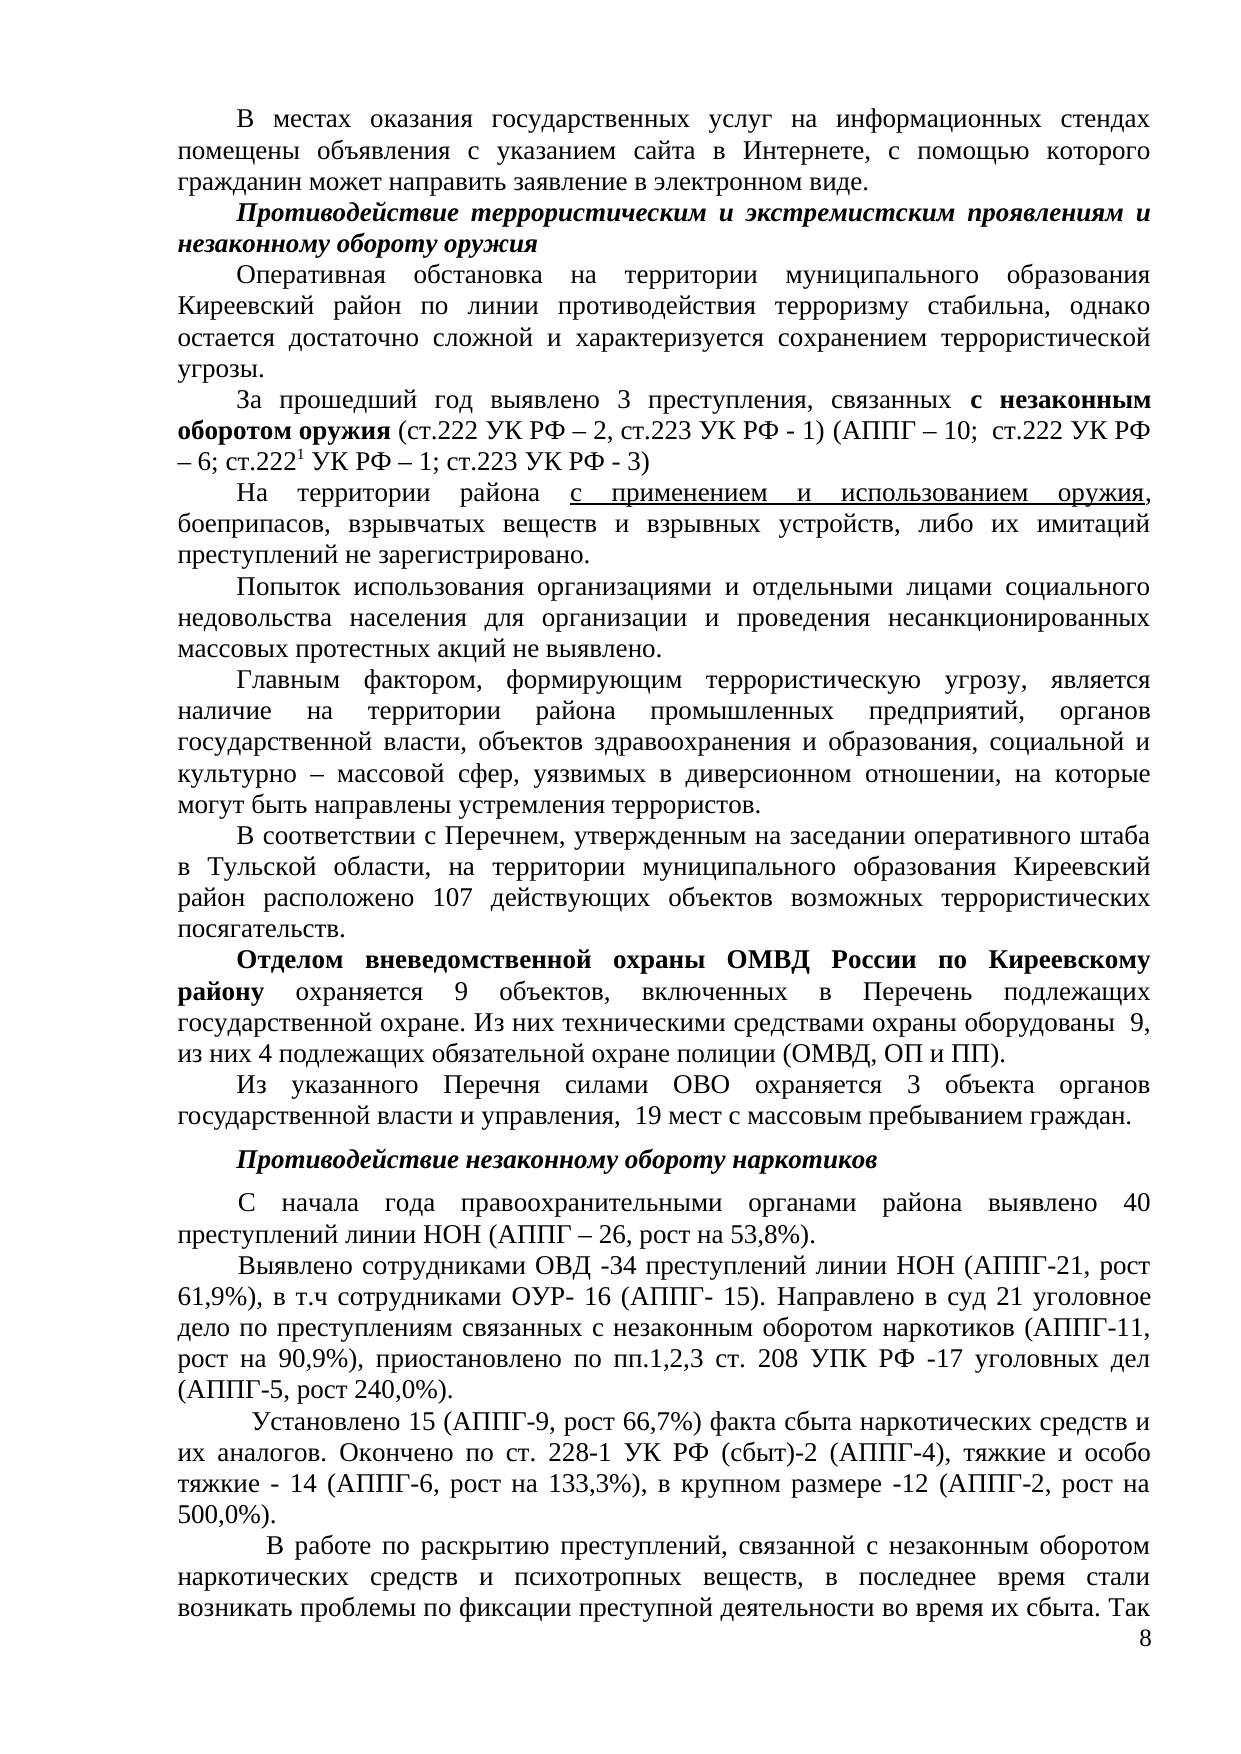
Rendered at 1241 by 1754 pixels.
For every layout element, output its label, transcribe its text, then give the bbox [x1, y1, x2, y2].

text В местах оказания государственных услуг на информационных стендах помещены объявления с указанием сайта в Интернете, с помощью которого гражданин может направить заявление в электронном виде. [177, 103, 1152, 196]
text За прошедший год выявлено 3 преступления, связанных с незаконным оборотом оружия (ст.222 УК РФ – 2, ст.223 УК РФ - 1) (АППГ – 10; ст.222 УК РФ – 6; ст.2221 УК РФ – 1; ст.223 УК РФ - 3) [177, 383, 1152, 476]
text Отделом вневедомственной охраны ОМВД России по Киреевскому району охраняется 9 объектов, включенных в Перечень подлежащих государственной охране. Из них техническими средствами охраны оборудованы 9, из них 4 подлежащих обязательной охране полиции (ОМВД, ОП и ПП). [177, 943, 1152, 1068]
text Противодействие террористическим и экстремистским проявлениям и незаконному обороту оружия [177, 196, 1152, 258]
text Выявлено сотрудниками ОВД -34 преступлений линии НОН (АППГ-21, рост 61,9%), в т.ч сотрудниками ОУР- 16 (АППГ- 15). Направлено в суд 21 уголовное дело по преступлениям связанных с незаконным оборотом наркотиков (АППГ-11, рост на 90,9%), приостановлено по пп.1,2,3 ст. 208 УПК РФ -17 уголовных дел (АППГ-5, рост 240,0%). [177, 1249, 1152, 1404]
text Установлено 15 (АППГ-9, рост 66,7%) факта сбыта наркотических средств и их аналогов. Окончено по ст. 228-1 УК РФ (сбыт)-2 (АППГ-4), тяжкие и особо тяжкие - 14 (АППГ-6, рост на 133,3%), в крупном размере -12 (АППГ-2, рост на 500,0%). [177, 1404, 1152, 1529]
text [177, 1529, 1152, 1623]
text Попыток использования организациями и отдельными лицами социального недовольства населения для организации и проведения несанкционированных массовых протестных акций не выявлено. [177, 570, 1152, 663]
text Из указанного Перечня силами ОВО охраняется 3 объекта органов государственной власти и управления, 19 мест с массовым пребыванием граждан. [177, 1068, 1152, 1130]
text С начала года правоохранительными органами района выявлено 40 преступлений линии НОН (АППГ – 26, рост на 53,8%). [177, 1187, 1152, 1249]
text Главным фактором, формирующим террористическую угрозу, является наличие на территории района промышленных предприятий, органов государственной власти, объектов здравоохранения и образования, социальной и культурно – массовой сфер, уязвимых в диверсионном отношении, на которые могут быть направлены устремления террористов. [177, 663, 1152, 819]
text Оперативная обстановка на территории муниципального образования Киреевский район по линии противодействия терроризму стабильна, однако остается достаточно сложной и характеризуется сохранением террористической угрозы. [177, 258, 1152, 383]
text На территории района с применением и использованием оружия, боеприпасов, взрывчатых веществ и взрывных устройств, либо их имитаций преступлений не зарегистрировано. [177, 476, 1152, 570]
text Противодействие незаконному обороту наркотиков [177, 1143, 1152, 1174]
text В соответствии с Перечнем, утвержденным на заседании оперативного штаба в Тульской области, на территории муниципального образования Киреевский район расположено 107 действующих объектов возможных террористических посягательств. [177, 819, 1152, 943]
